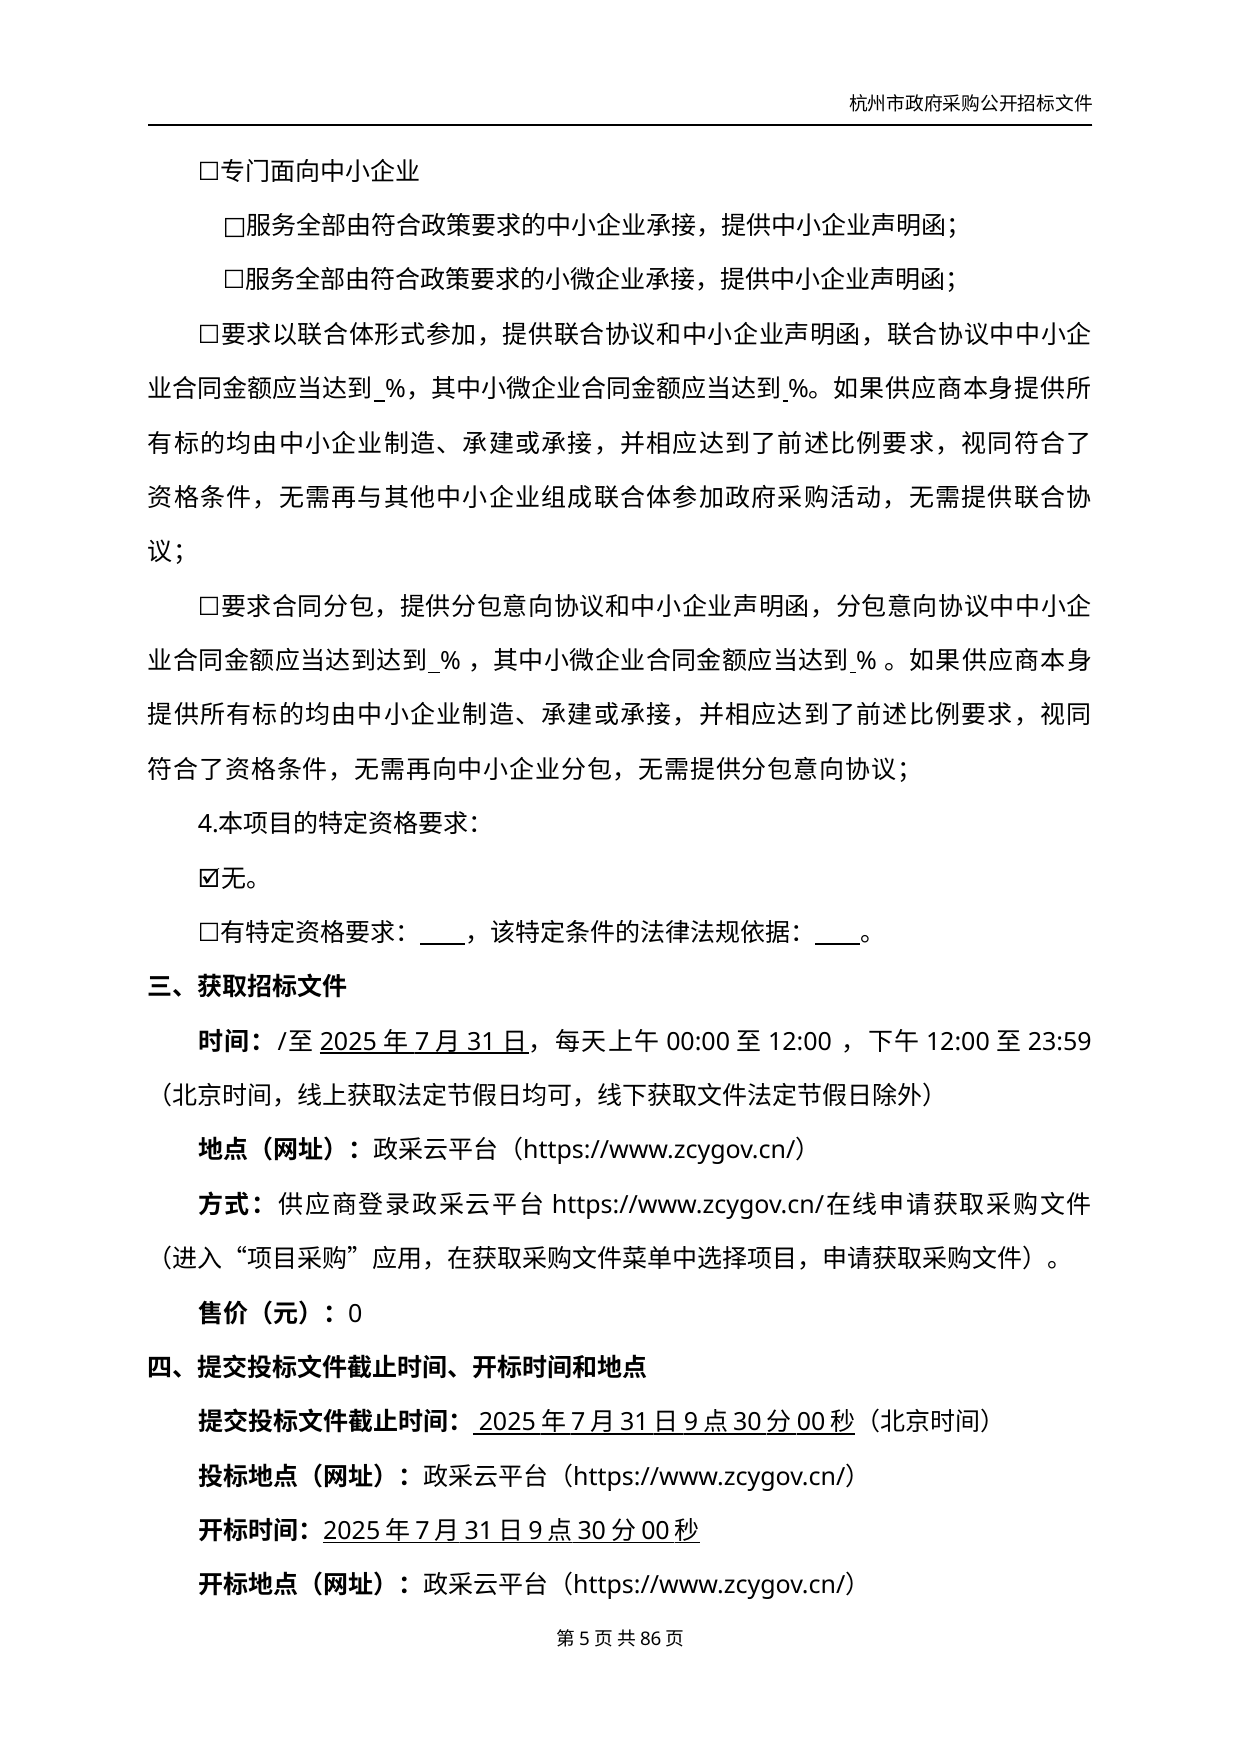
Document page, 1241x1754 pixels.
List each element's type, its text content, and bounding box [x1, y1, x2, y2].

text 投标地点（网址）：政采云平台（https://www.zcygov.cn/） [148, 1456, 1092, 1492]
text 4.本项目的特定资格要求： [148, 804, 1092, 840]
text 有特定资格要求： ，该特定条件的法律法规依据： 。 [148, 912, 1092, 949]
text 要求合同分包，提供分包意向协议和中小企业声明函，分包意向协议中中小企业合同金额应当达到达到 % ，其中小微企业合同金额应当达到 % 。如果供应商本身提供所有标的均由中小企业制造、承建或承接，并相应达到了前述比例要求，视同符合了资格条件，无需再向中小企业分包，无需提供分包意向协议； [148, 586, 1092, 786]
text □服务全部由符合政策要求的中小企业承接，提供中小企业声明函； [148, 206, 1092, 242]
text 三、获取招标文件 [148, 967, 1092, 1003]
text 无。 [148, 858, 1092, 894]
text 开标地点（网址）：政采云平台（https://www.zcygov.cn/） [148, 1565, 1092, 1601]
text 地点（网址）：政采云平台（https://www.zcygov.cn/） [148, 1130, 1092, 1166]
text 提交投标文件截止时间： 2025年7月31日9点30分00秒（北京时间） [148, 1402, 1092, 1438]
text 售价（元）：0 [148, 1293, 1092, 1329]
text 专门面向中小企业 [148, 151, 1092, 187]
text 要求以联合体形式参加，提供联合协议和中小企业声明函，联合协议中中小企业合同金额应当达到 %，其中小微企业合同金额应当达到 %。如果供应商本身提供所有标的均由中小企业制造、承建或承接，并相应达到了前述比例要求，视同符合了资格条件，无需再与其他中小企业组成联合体参加政府采购活动，无需提供联合协议； [148, 314, 1092, 568]
text ☐服务全部由符合政策要求的小微企业承接，提供中小企业声明函； [148, 260, 1092, 296]
text 时间：/至2025年7月31日，每天上午00:00至12:00 ，下午12:00至23:59（北京时间，线上获取法定节假日均可，线下获取文件法定节假日除外） [148, 1021, 1092, 1112]
text 方式：供应商登录政采云平台https://www.zcygov.cn/在线申请获取采购文件（进入“项目采购”应用，在获取采购文件菜单中选择项目，申请获取采购文件）。 [148, 1184, 1092, 1275]
text 开标时间：2025年7月31日9点30分00秒 [148, 1511, 1092, 1547]
text 四、提交投标文件截止时间、开标时间和地点 [148, 1347, 1092, 1384]
